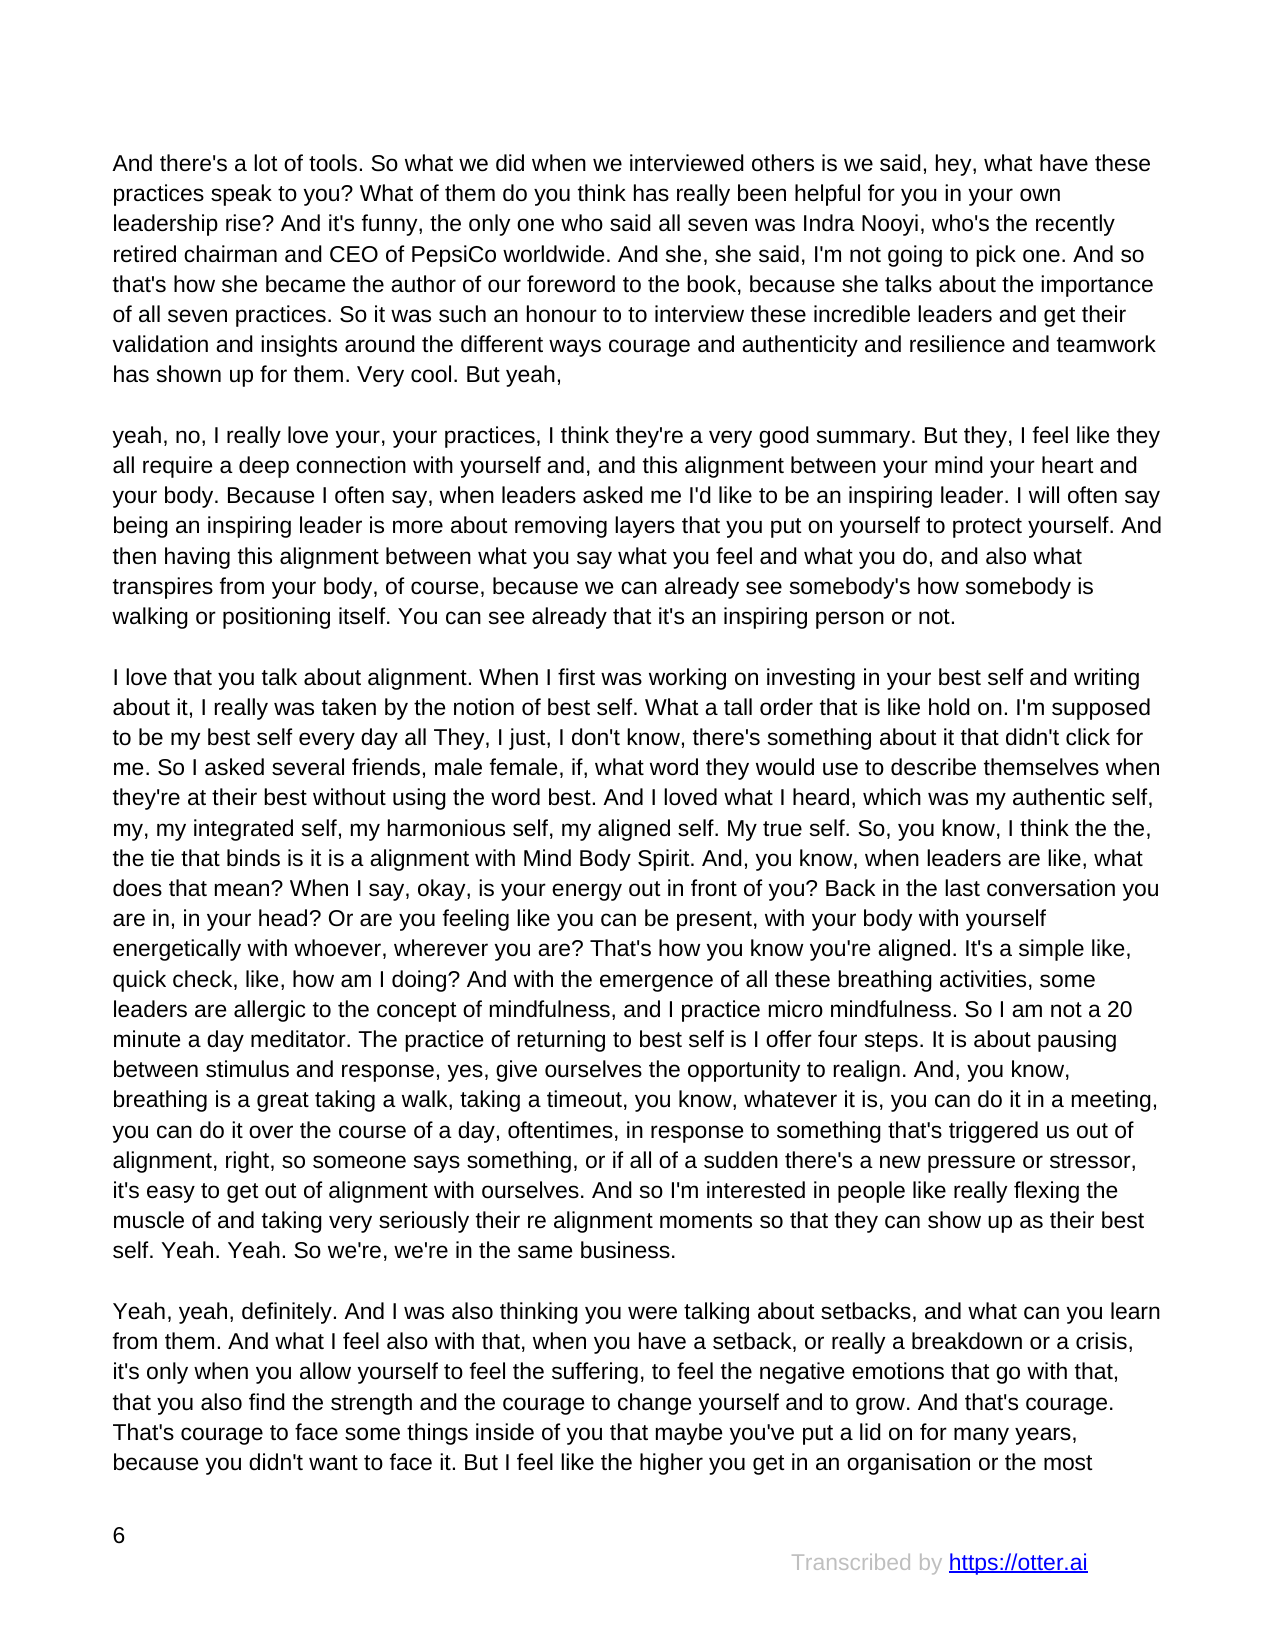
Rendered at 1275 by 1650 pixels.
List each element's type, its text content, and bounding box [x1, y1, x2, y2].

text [112, 1298, 1162, 1475]
text yeah, no, I really love your, your practices, I think they're a very good summary. But they, I feel like they all require a deep connection with yourself and, and this alignment between your mind your heart and your body. Because I often say, when leaders asked me I'd like to be an inspiring leader. I will often say being an inspiring leader is more about removing layers that you put on yourself to protect yourself. And then having this alignment between what you say what you feel and what you do, and also what transpires from your body, of course, because we can already see somebody's how somebody is walking or positioning itself. You can see already that it's an inspiring person or not. [112, 422, 1162, 629]
text I love that you talk about alignment. When I first was working on investing in your best self and writing about it, I really was taken by the notion of best self. What a tall order that is like hold on. I'm supposed to be my best self every day all They, I just, I don't know, there's something about it that didn't click for me. So I asked several friends, male female, if, what word they would use to describe themselves when they're at their best without using the word best. And I loved what I heard, which was my authentic self, my, my integrated self, my harmonious self, my aligned self. My true self. So, you know, I think the the, the tie that binds is it is a alignment with Mind Body Spirit. And, you know, when leaders are like, what does that mean? When I say, okay, is your energy out in front of you? Back in the last conversation you are in, in your head? Or are you feeling like you can be present, with your body with yourself energetically with whoever, wherever you are? That's how you know you're aligned. It's a simple like, quick check, like, how am I doing? And with the emergence of all these breathing activities, some leaders are allergic to the concept of mindfulness, and I practice micro mindfulness. So I am not a 20 minute a day meditator. The practice of returning to best self is I offer four steps. It is about pausing between stimulus and response, yes, give ourselves the opportunity to realign. And, you know, breathing is a great taking a walk, taking a timeout, you know, whatever it is, you can do it in a meeting, you can do it over the course of a day, oftentimes, in response to something that's triggered us out of alignment, right, so someone says something, or if all of a sudden there's a new pressure or stressor, it's easy to get out of alignment with ourselves. And so I'm interested in people like really flexing the muscle of and taking very seriously their re alignment moments so that they can show up as their best self. Yeah. Yeah. So we're, we're in the same business. [112, 663, 1162, 1264]
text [112, 150, 1162, 388]
